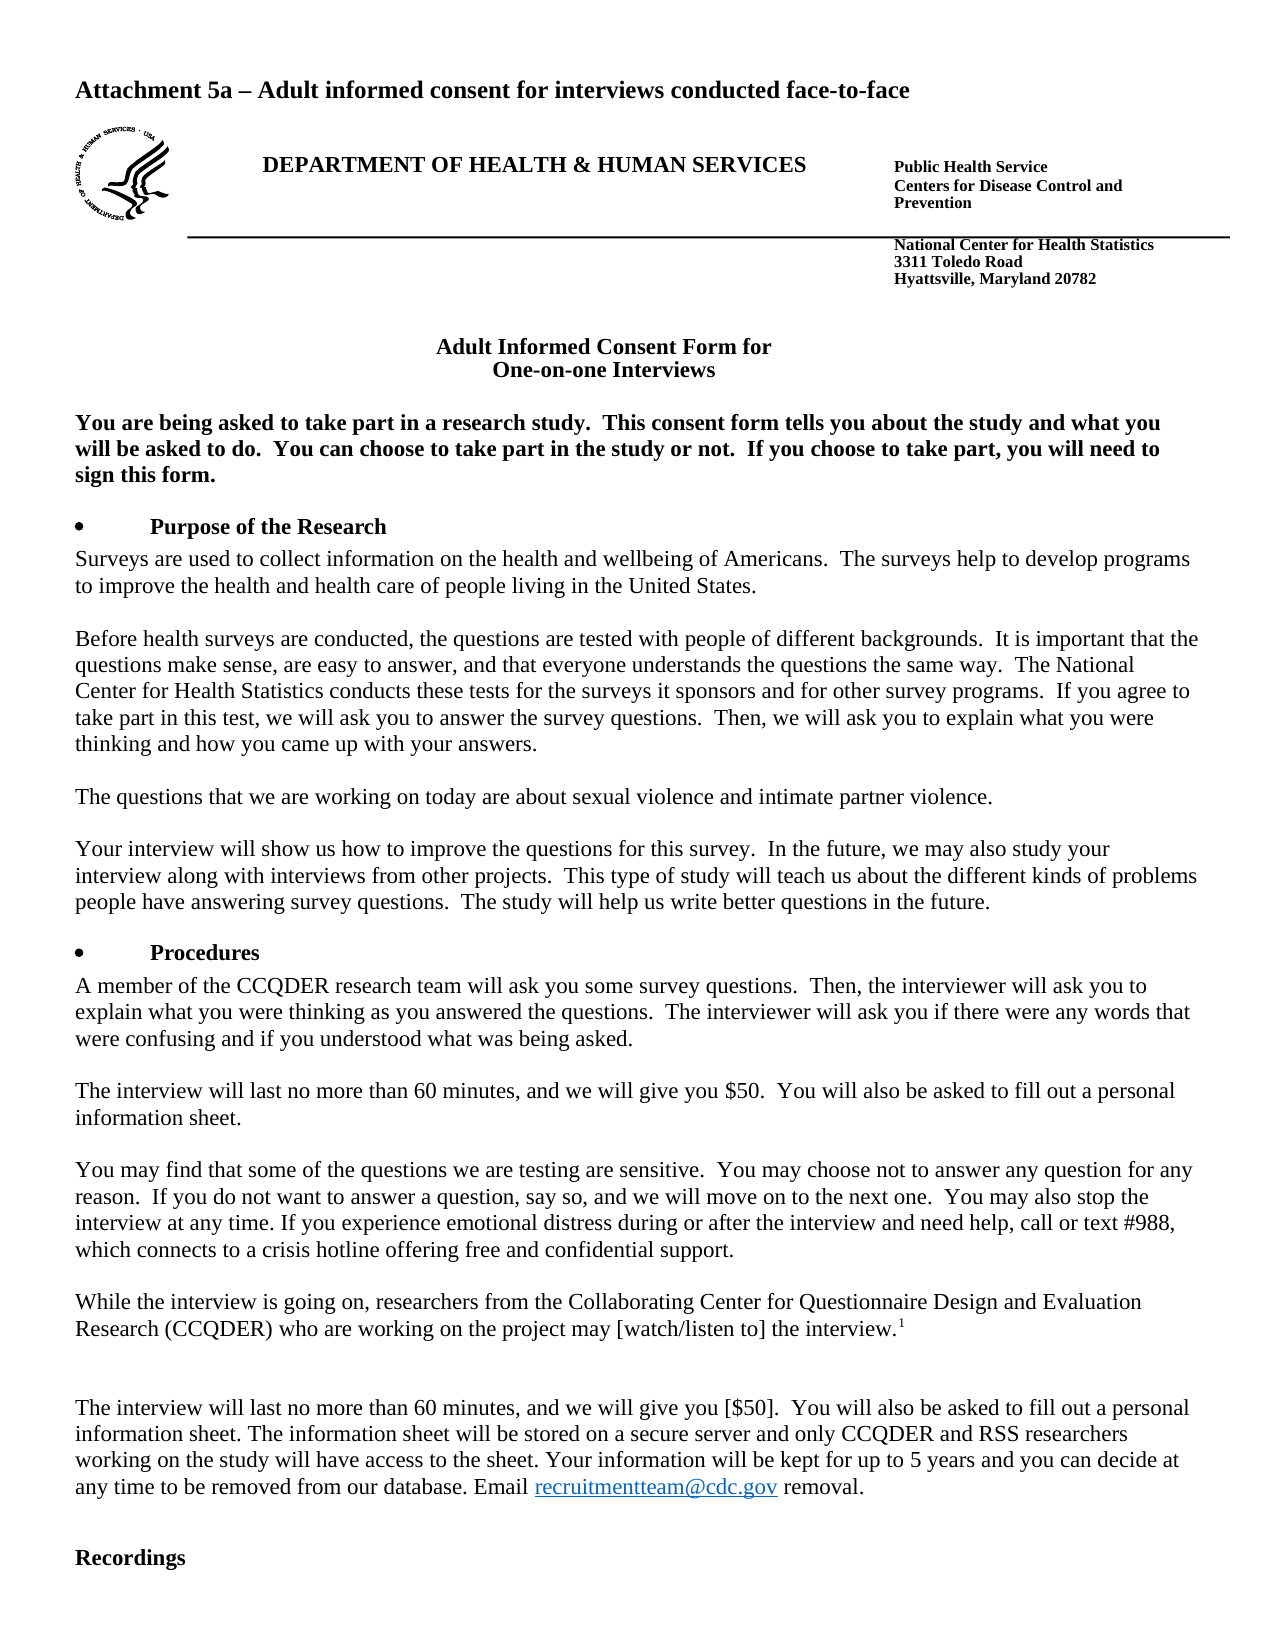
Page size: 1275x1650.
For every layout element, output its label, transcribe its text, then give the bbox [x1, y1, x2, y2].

text Attachment 5a – Adult informed consent for interviews conducted face-to-face [75, 75, 1095, 104]
text Surveys are used to collect information on the health and wellbeing of Americans. The surveys help to develop programs to improve the health and health care of people living in the United States. [75, 546, 1200, 598]
text While the interview is going on, researchers from the Collaborating Center for Questionnaire Design and Evaluation Research (CCQDER) who are working on the project may [watch/listen to] the interview.1 [75, 1288, 1200, 1341]
text Adult Informed Consent Form for [75, 336, 1132, 359]
text National Center for Health Statistics [262, 237, 1200, 253]
text You are being asked to take part in a research study. This consent form tells you about the study and what you will be asked to do. You can choose to take part in the study or not. If you choose to take part, you will need to sign this form. [75, 409, 1200, 488]
text You may find that some of the questions we are testing are sensitive. You may choose not to answer any question for any reason. If you do not want to answer a question, say so, and we will move on to the next one. You may also stop the interview at any time. If you experience emotional distress during or after the interview and need help, call or text #988, which connects to a crisis hotline offering free and confidential support. [75, 1157, 1200, 1262]
text Recordings [75, 1544, 1200, 1571]
text The questions that we are working on today are about sexual violence and intimate partner violence. [75, 783, 1200, 809]
text 3311 Toledo Road [894, 253, 1200, 271]
text Before health surveys are conducted, the questions are tested with people of different backgrounds. It is important that the questions make sense, are easy to answer, and that everyone understands the questions the same way. The National Center for Health Statistics conducts these tests for the surveys it sponsors and for other survey programs. If you agree to take part in this test, we will ask you to answer the survey questions. Then, we will ask you to explain what you were thinking and how you came up with your answers. [75, 624, 1200, 756]
text Centers for Disease Control and Prevention [894, 178, 1200, 212]
text The interview will last no more than 60 minutes, and we will give you [$50]. You will also be asked to fill out a personal information sheet. The information sheet will be stored on a secure server and only CCQDER and RSS researchers working on the study will have access to the sheet. Your information will be kept for up to 5 years and you can decide at any time to be removed from our database. Email recruitmentteam@cdc.gov removal. [75, 1394, 1200, 1499]
text DEPARTMENT OF HEALTH & HUMAN SERVICES Public Health Service [262, 154, 1200, 178]
list Procedures [75, 939, 1200, 966]
text A member of the CCQDER research team will ask you some survey questions. Then, the interviewer will ask you to explain what you were thinking as you answered the questions. The interviewer will ask you if there were any words that were confusing and if you understood what was being asked. [75, 972, 1200, 1051]
text One-on-one Interviews [75, 359, 1132, 382]
list Purpose of the Research [75, 513, 1200, 539]
text Your interview will show us how to improve the questions for this survey. In the future, we may also study your interview along with interviews from other projects. This type of study will teach us about the different kinds of problems people have answering survey questions. The study will help us write better questions in the future. [75, 835, 1200, 914]
text Hyattsville, Maryland 20782 [262, 271, 1200, 287]
text The interview will last no more than 60 minutes, and we will give you $50. You will also be asked to fill out a personal information sheet. [75, 1077, 1200, 1130]
